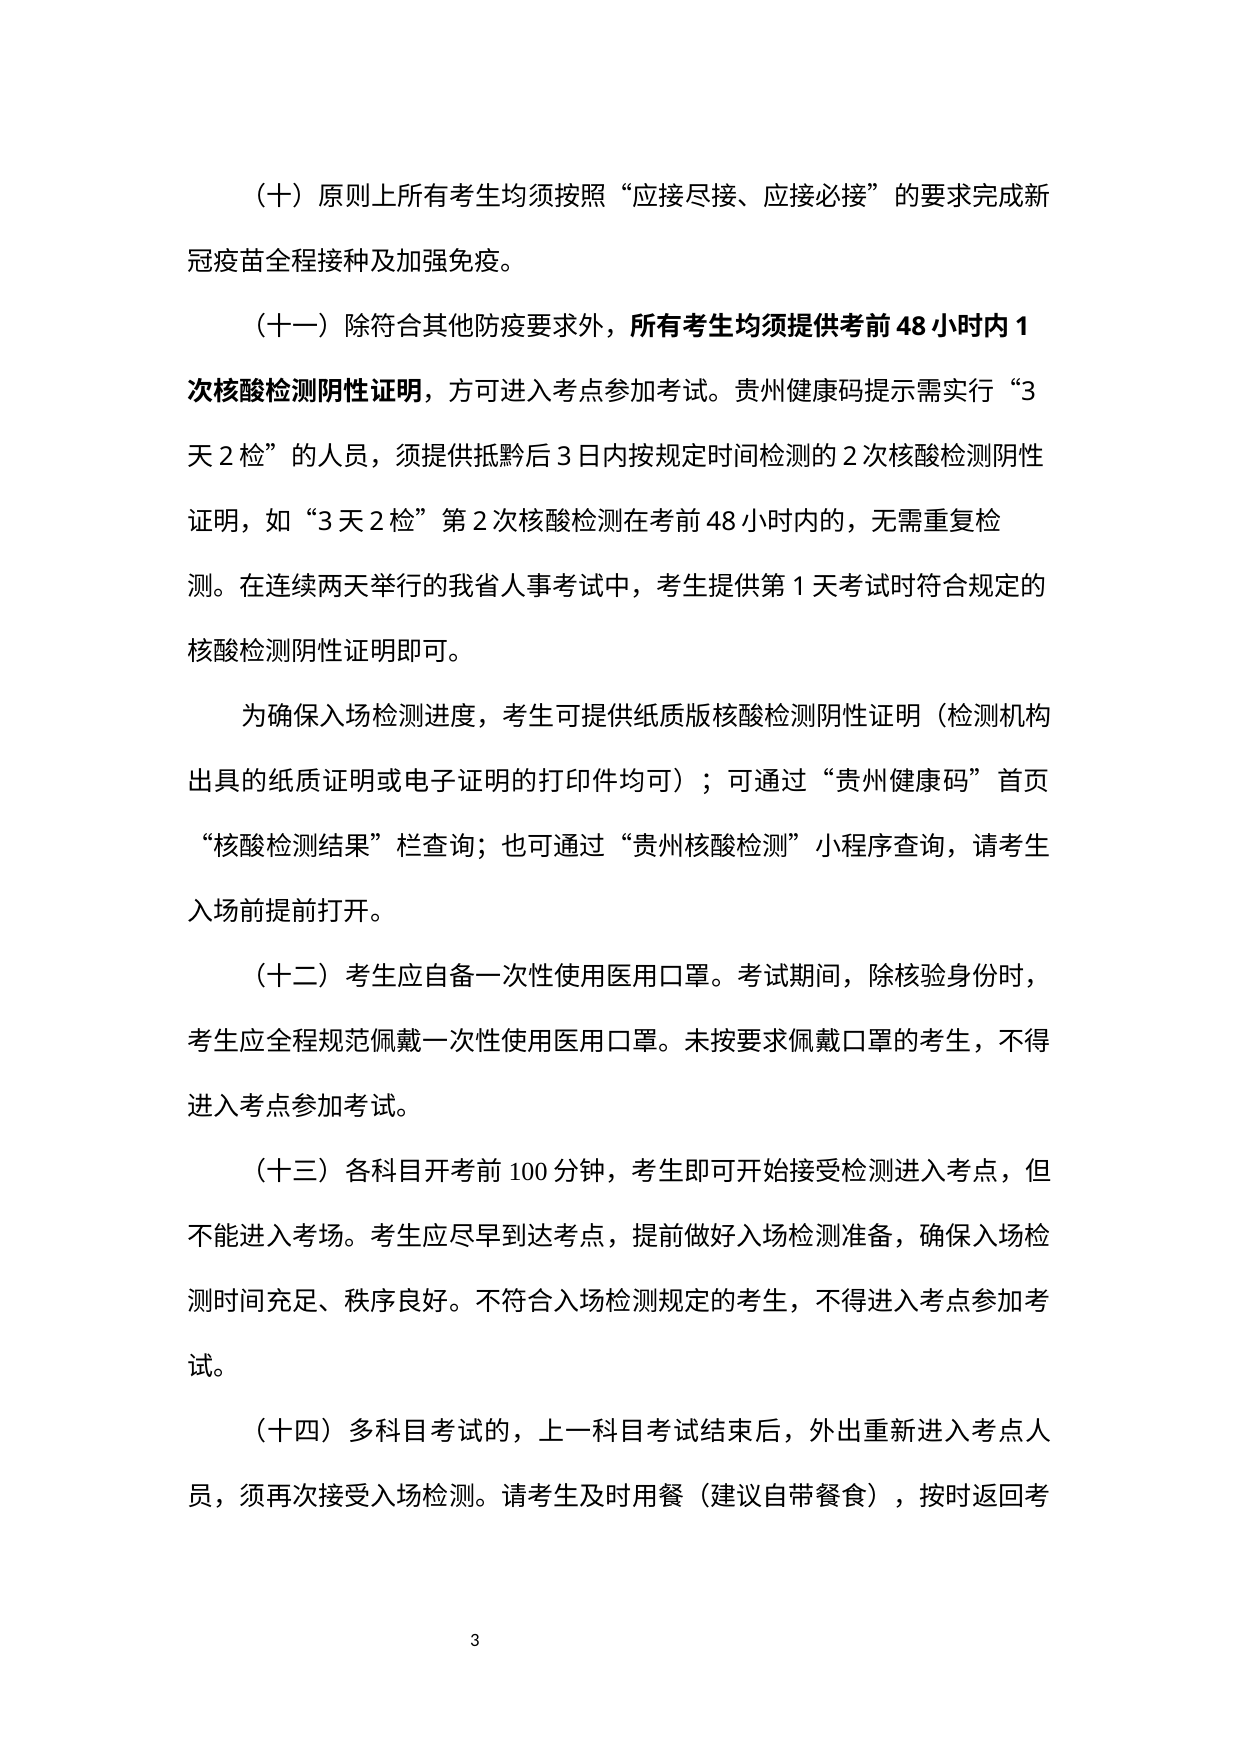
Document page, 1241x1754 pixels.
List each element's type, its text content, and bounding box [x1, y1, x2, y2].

text （十三）各科目开考前100分钟，考生即可开始接受检测进入考点，但不能进入考场。考生应尽早到达考点，提前做好入场检测准备，确保入场检测时间充足、秩序良好。不符合入场检测规定的考生，不得进入考点参加考试。 [187, 1137, 1053, 1397]
text 为确保入场检测进度，考生可提供纸质版核酸检测阴性证明（检测机构出具的纸质证明或电子证明的打印件均可）；可通过“贵州健康码”首页“核酸检测结果”栏查询；也可通过“贵州核酸检测”小程序查询，请考生入场前提前打开。 [187, 682, 1053, 942]
text （十）原则上所有考生均须按照“应接尽接、应接必接”的要求完成新冠疫苗全程接种及加强免疫。 [187, 162, 1053, 292]
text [187, 1397, 1053, 1527]
text （十二）考生应自备一次性使用医用口罩。考试期间，除核验身份时，考生应全程规范佩戴一次性使用医用口罩。未按要求佩戴口罩的考生，不得进入考点参加考试。 [187, 942, 1053, 1137]
text （十一）除符合其他防疫要求外，所有考生均须提供考前48小时内1次核酸检测阴性证明，方可进入考点参加考试。贵州健康码提示需实行“3天2检”的人员，须提供抵黔后3日内按规定时间检测的2次核酸检测阴性证明，如“3天2检”第2次核酸检测在考前48小时内的，无需重复检测。在连续两天举行的我省人事考试中，考生提供第1天考试时符合规定的核酸检测阴性证明即可。 [187, 292, 1053, 682]
